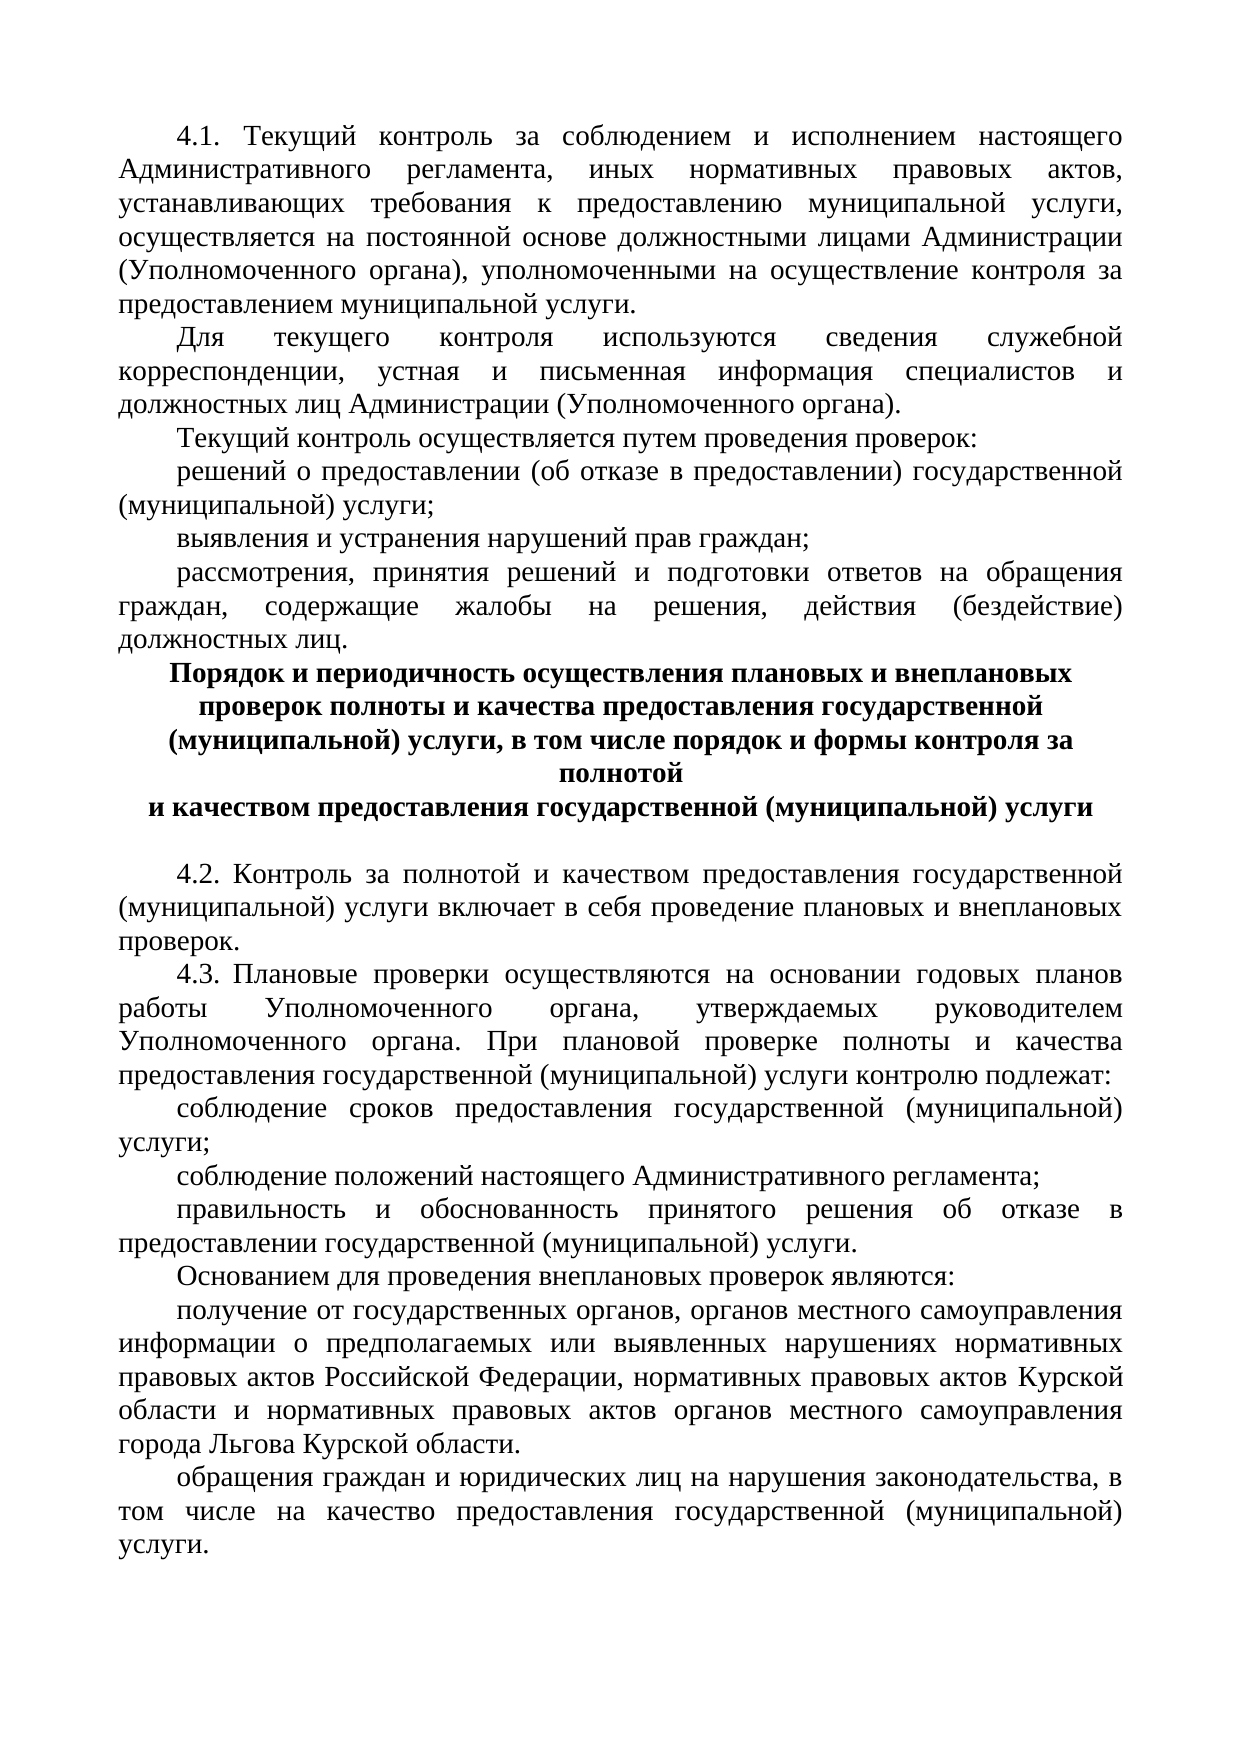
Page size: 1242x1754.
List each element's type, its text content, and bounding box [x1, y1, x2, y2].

text выявления и устранения нарушений прав граждан; [118, 521, 1123, 554]
text соблюдение положений настоящего Административного регламента; [118, 1158, 1123, 1191]
list Текущий контроль за соблюдением и исполнением настоящего Административного регламента, иных нормативных правовых актов, устанавливающих требования к предоставлению муниципальной услуги, осуществляется на постоянной основе должностными лицами Администрации (Уполномоченного органа), уполномоченными на осуществление контроля за предоставлением муниципальной услуги. [118, 118, 1123, 319]
text решений о предоставлении (об отказе в предоставлении) государственной (муниципальной) услуги; [118, 453, 1123, 521]
text Для текущего контроля используются сведения служебной корреспонденции, устная и письменная информация специалистов и должностных лиц Администрации (Уполномоченного органа). [118, 319, 1123, 420]
text получение от государственных органов, органов местного самоуправления информации о предполагаемых или выявленных нарушениях нормативных правовых актов Российской Федерации, нормативных правовых актов Курской области и нормативных правовых актов органов местного самоуправления города Льгова Курской области. [118, 1292, 1123, 1459]
text рассмотрения, принятия решений и подготовки ответов на обращения граждан, содержащие жалобы на решения, действия (бездействие) должностных лиц. [118, 554, 1123, 655]
text Основанием для проведения внеплановых проверок являются: [118, 1258, 1123, 1292]
text Порядок и периодичность осуществления плановых и внеплановых проверок полноты и качества предоставления государственной (муниципальной) услуги, в том числе порядок и формы контроля за полнотой [118, 655, 1123, 789]
list Плановые проверки осуществляются на основании годовых планов работы Уполномоченного органа, утверждаемых руководителем Уполномоченного органа. При плановой проверке полноты и качества предоставления государственной (муниципальной) услуги контролю подлежат: [118, 956, 1123, 1091]
text правильность и обоснованность принятого решения об отказе в предоставлении государственной (муниципальной) услуги. [118, 1191, 1123, 1258]
text и качеством предоставления государственной (муниципальной) услуги [118, 789, 1123, 822]
text соблюдение сроков предоставления государственной (муниципальной) услуги; [118, 1091, 1123, 1158]
list Контроль за полнотой и качеством предоставления государственной (муниципальной) услуги включает в себя проведение плановых и внеплановых проверок. [118, 856, 1123, 956]
text Текущий контроль осуществляется путем проведения проверок: [118, 420, 1123, 453]
text обращения граждан и юридических лиц на нарушения законодательства, в том числе на качество предоставления государственной (муниципальной) услуги. [118, 1459, 1123, 1560]
